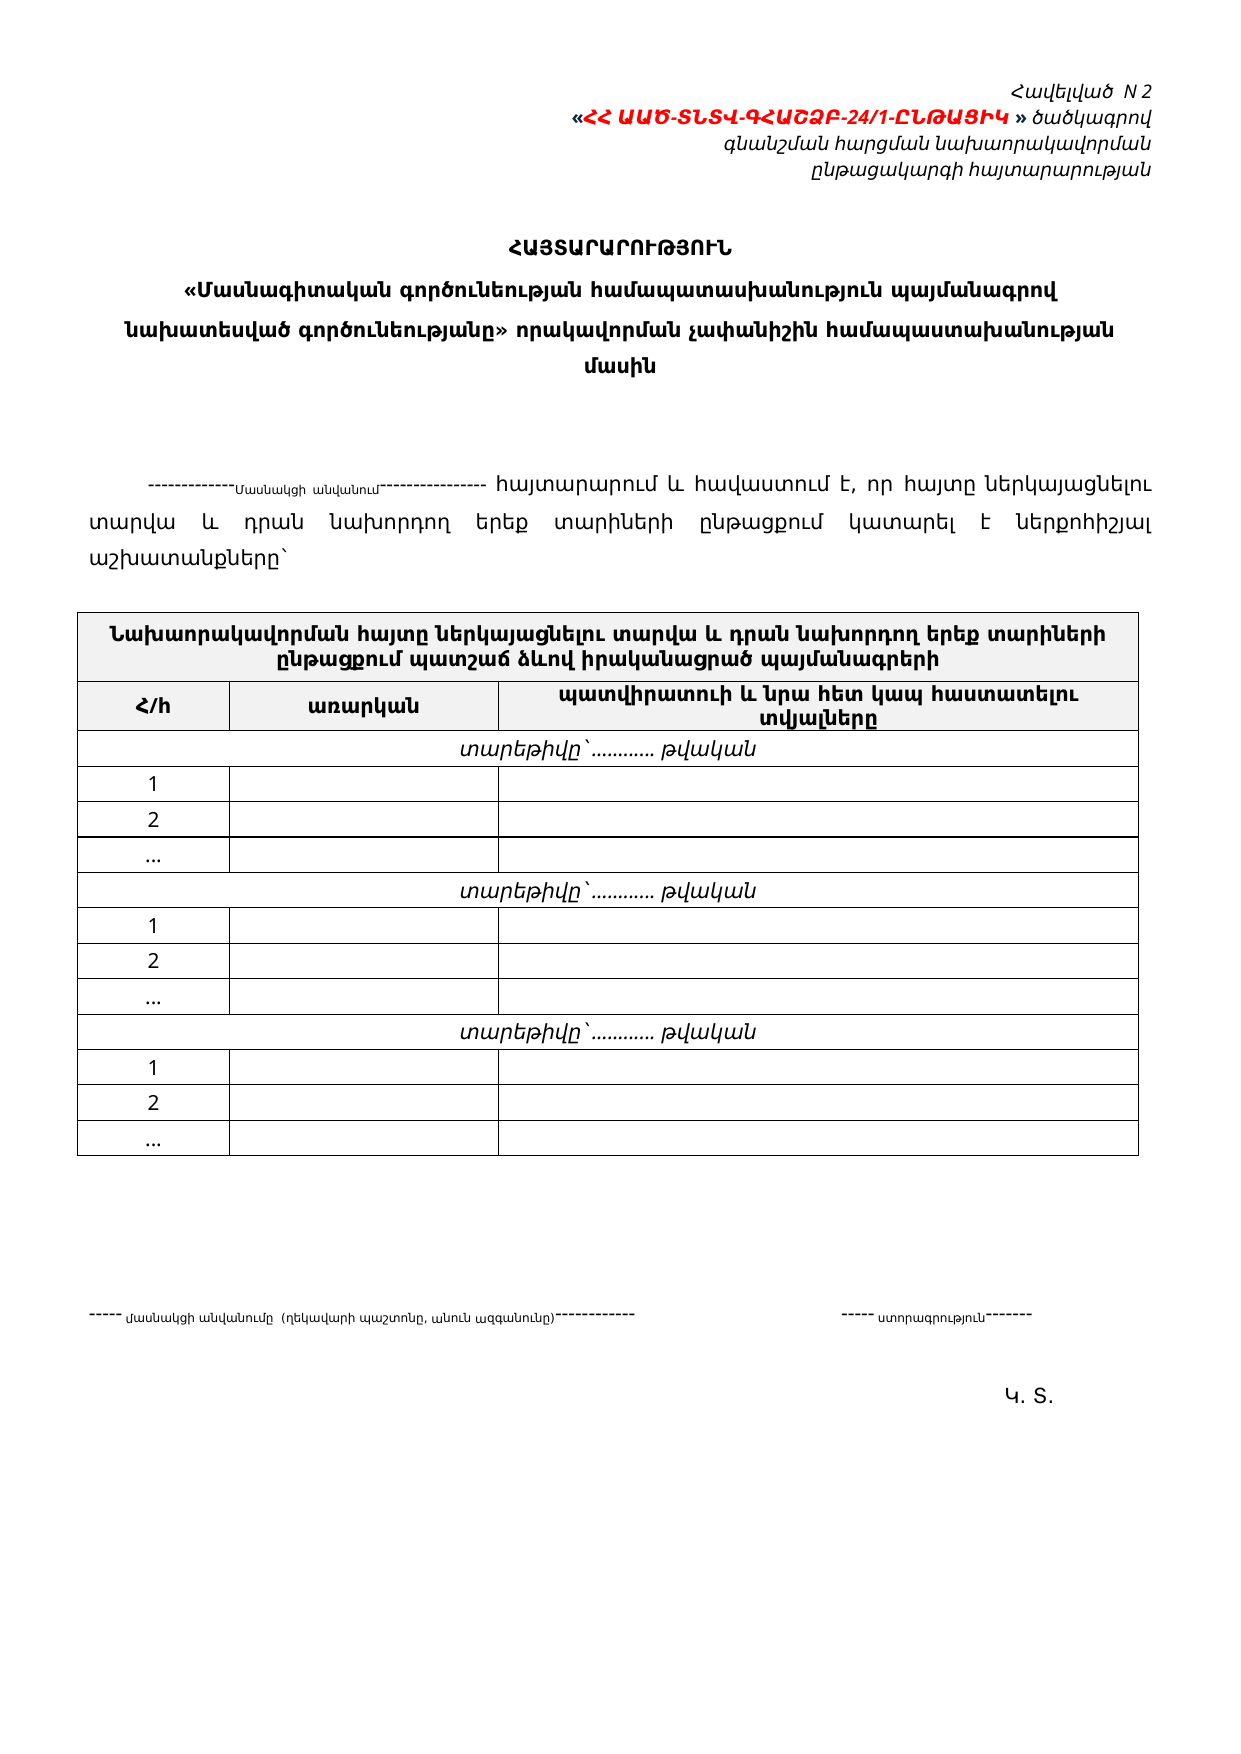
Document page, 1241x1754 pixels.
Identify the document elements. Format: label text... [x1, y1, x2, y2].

table_cell [499, 1085, 1138, 1120]
table_cell 1 [78, 767, 229, 801]
table_cell 2 [78, 944, 229, 978]
table_cell տարեթիվը`............ թվական [78, 1015, 1138, 1049]
table_cell [499, 979, 1138, 1013]
table_cell ... [78, 838, 229, 872]
text գնանշման հարցման նախաորակավորման [89, 131, 1152, 156]
table_cell 1 [78, 1050, 229, 1084]
text ----- մասնակցի անվանումը (ղեկավարի պաշտոնը, անուն ազգանունը)------------ ----- ստորագրություն------- [89, 1298, 1152, 1327]
table_cell [230, 1050, 498, 1084]
text -------------Մասնակցի անվանում---------------- հայտարարում և հավաստում է, որ հայտը ներկայացնելու տարվա և դրան նախորդող երեք տարիների ընթացքում կատարել է ներքոհիշյալ աշխատանքները` [89, 469, 1152, 571]
table_cell առարկան [230, 682, 498, 730]
table_cell [499, 838, 1138, 872]
table_cell ... [78, 1121, 229, 1155]
table_cell [499, 802, 1138, 836]
table_cell [230, 979, 498, 1013]
table_cell [230, 1085, 498, 1120]
table_cell 2 [78, 1085, 229, 1120]
table_cell [230, 908, 498, 943]
table_cell 2 [78, 802, 229, 836]
text Կ. Տ. [89, 1384, 1152, 1408]
table_cell 1 [78, 908, 229, 943]
table_cell տարեթիվը`............ թվական [78, 873, 1138, 907]
text «Մասնագիտական գործունեության համապատասխանություն պայմանագրով [89, 275, 1152, 304]
table_cell [230, 767, 498, 801]
text ընթացակարգի հայտարարության [89, 156, 1152, 182]
table_cell [499, 944, 1138, 978]
text «ՀՀ ԱԱԾ-ՏՆՏՎ-ԳՀԱՇՁԲ-24/1-ԸՆԹԱՑԻԿ » ծածկագրով [89, 104, 1152, 131]
table_cell [230, 802, 498, 836]
table_cell ... [78, 979, 229, 1013]
text Հավելված N 2 [89, 78, 1152, 104]
text նախատեսված գործունեությանը» որակավորման չափանիշին համապաստախանության մասին [89, 318, 1152, 378]
table_header Նախաորակավորման հայտը ներկայացնելու տարվա և դրան նախորդող երեք տարիների ընթացքում պատշաճ ձևով իրականացրած պայմանագրերի [78, 613, 1138, 681]
table_cell [230, 838, 498, 872]
table_cell տարեթիվը`............ թվական [78, 731, 1138, 766]
table_cell Հ/հ [78, 682, 229, 730]
table_cell [499, 1121, 1138, 1155]
table_cell պատվիրատուի և նրա հետ կապ հաստատելու տվյալները [499, 682, 1138, 730]
table_cell [499, 767, 1138, 801]
table_cell [499, 1050, 1138, 1084]
table_cell [230, 1121, 498, 1155]
table_cell [230, 944, 498, 978]
table_cell [499, 908, 1138, 943]
text ՀԱՅՏԱՐԱՐՈՒԹՅՈՒՆ [89, 233, 1152, 261]
